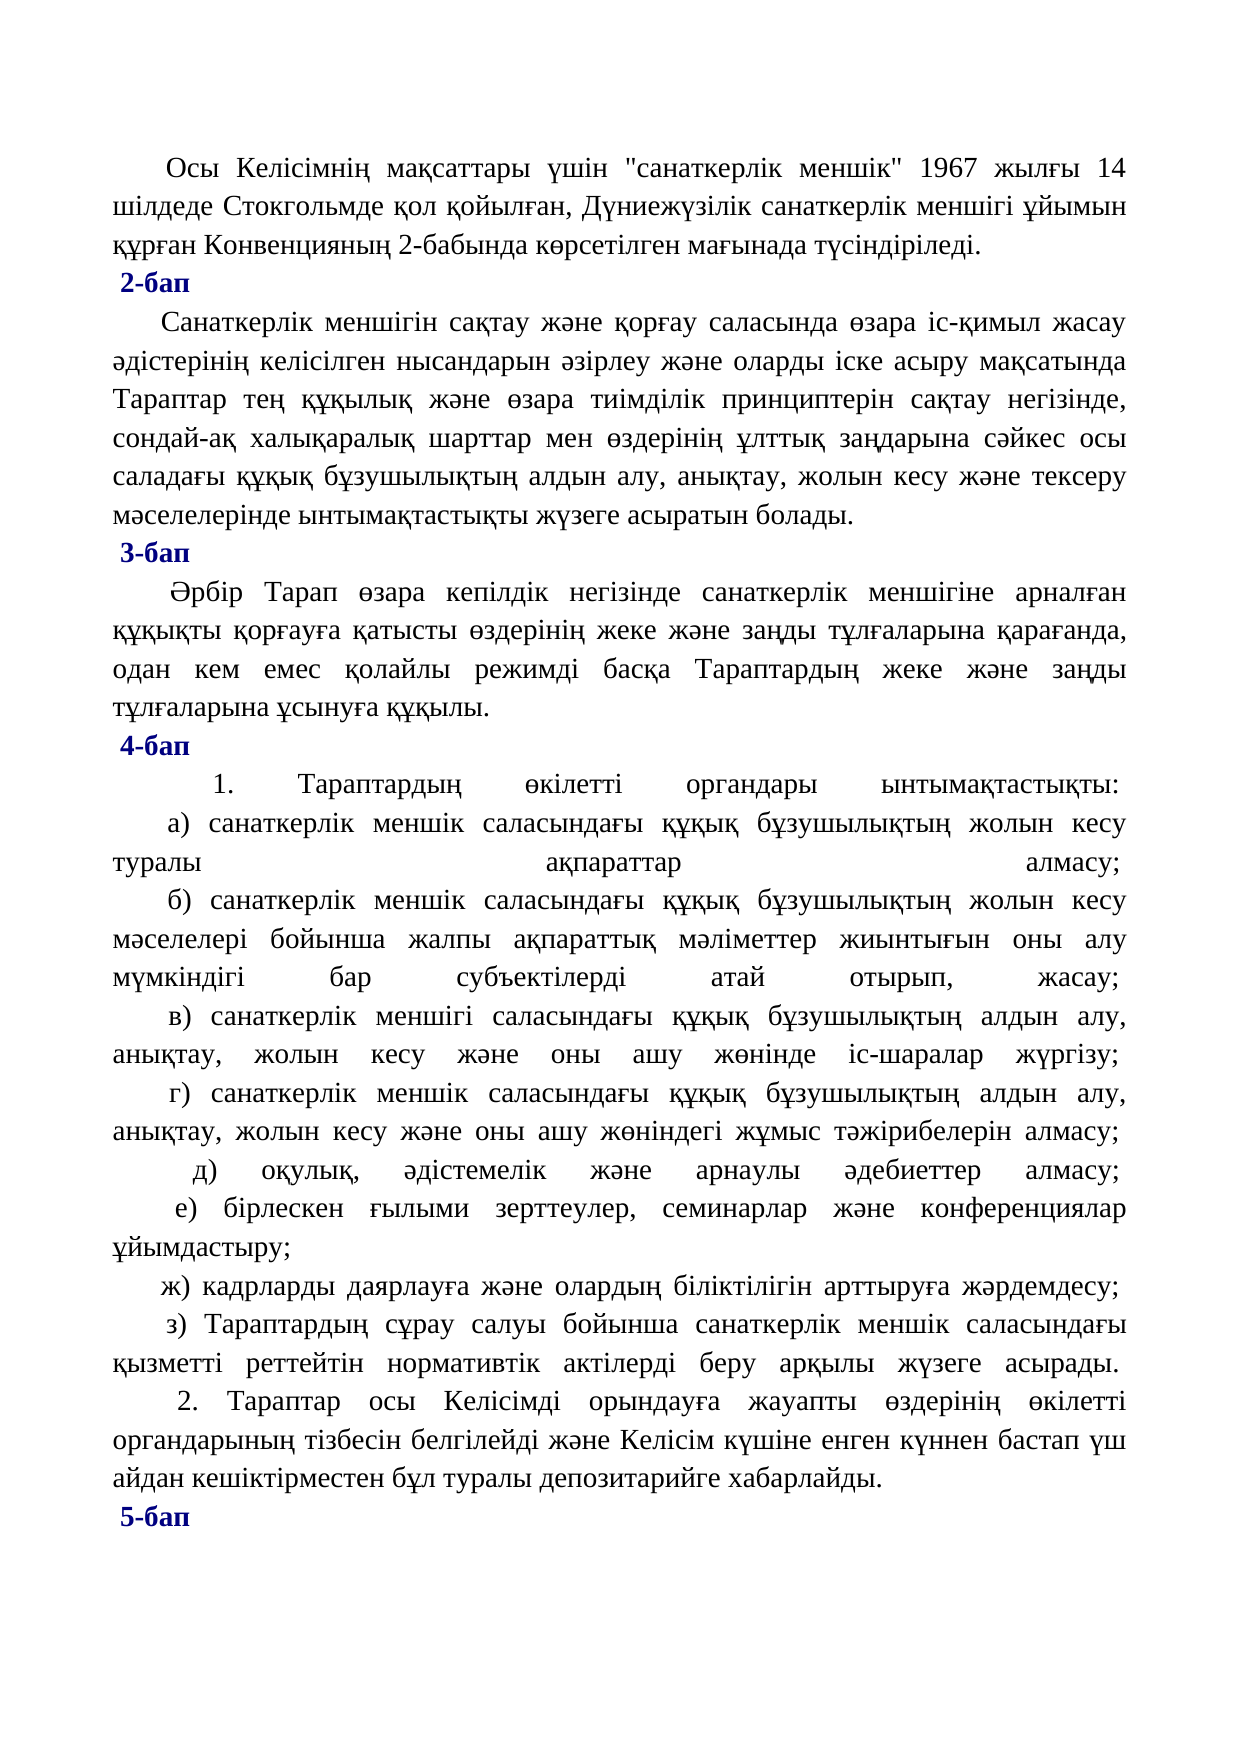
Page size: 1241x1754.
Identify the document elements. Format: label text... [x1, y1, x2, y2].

text 1. Тараптардың өкілеттi органдары ынтымақтастықты: а) санаткерлiк меншiк саласындағы құқық бұзушылықтың жолын кесу туралы ақпараттар алмасу; б) санаткерлiк меншiк саласындағы құқық бұзушылықтың жолын кесу мәселелерi бойынша жалпы ақпараттық мәлiметтер жиынтығын оны алу мүмкiндiгi бар субъектiлердi атай отырып, жасау; в) санаткерлiк меншiгi саласындағы құқық бұзушылықтың алдын алу, анықтау, жолын кесу және оны ашу жөнiнде iс-шаралар жүргiзу; г) санаткерлiк меншiк саласындағы құқық бұзушылықтың алдын алу, анықтау, жолын кесу және оны ашу жөнiндегi жұмыс тәжiрибелерiн алмасу; д) оқулық, әдiстемелiк және арнаулы әдебиеттер алмасу; е) бiрлескен ғылыми зерттеулер, семинарлар және конференциялар ұйымдастыру; ж) кадрларды даярлауға және олардың бiлiктiлiгiн арттыруға жәрдемдесу; з) Тараптардың сұрау салуы бойынша санаткерлiк меншiк саласындағы қызметтi реттейтiн нормативтiк актілердi беру арқылы жүзеге асырады. 2. Тараптар осы Келiсiмдi орындауға жауапты өздерiнiң өкілеттi органдарының тiзбесiн белгiлейдi және Келiсiм күшiне енген күннен бастап үш айдан кешiктiрместен бұл туралы депозитарийге хабарлайды. [112, 767, 1128, 1494]
text 3-бап [112, 535, 1128, 569]
text 2-бап [112, 266, 1128, 299]
text Әрбiр Тарап өзара кепiлдiк негiзiнде санаткерлiк меншiгiне арналған құқықты қорғауға қатысты өздерiнiң жеке және заңды тұлғаларына қарағанда, одан кем емес қолайлы режимдi басқа Тараптардың жеке және заңды тұлғаларына ұсынуға құқылы. [112, 574, 1128, 723]
text Санаткерлiк меншiгiн сақтау және қорғау саласында өзара iс-қимыл жасау әдiстерiнiң келiсiлген нысандарын әзiрлеу және оларды iске асыру мақсатында Тараптар тең құқылық және өзара тиiмдiлiк принциптерiн сақтау негiзiнде, сондай-ақ халықаралық шарттар мен өздерiнiң ұлттық заңдарына сәйкес осы саладағы құқық бұзушылықтың алдын алу, анықтау, жолын кесу және тексеру мәселелерiнде ынтымақтастықты жүзеге асыратын болады. [112, 304, 1128, 530]
text Осы Келiсiмнiң мақсаттары үшiн "санаткерлiк меншiк" 1967 жылғы 14 шiлдеде Стокгольмде қол қойылған, Дүниежүзiлiк санаткерлiк меншiгi ұйымын құрған Конвенцияның 2-бабында көрсетілген мағынада түсiндірiледi. [112, 150, 1128, 261]
text 4-бап [112, 728, 1128, 762]
text 5-бап [112, 1499, 1128, 1532]
